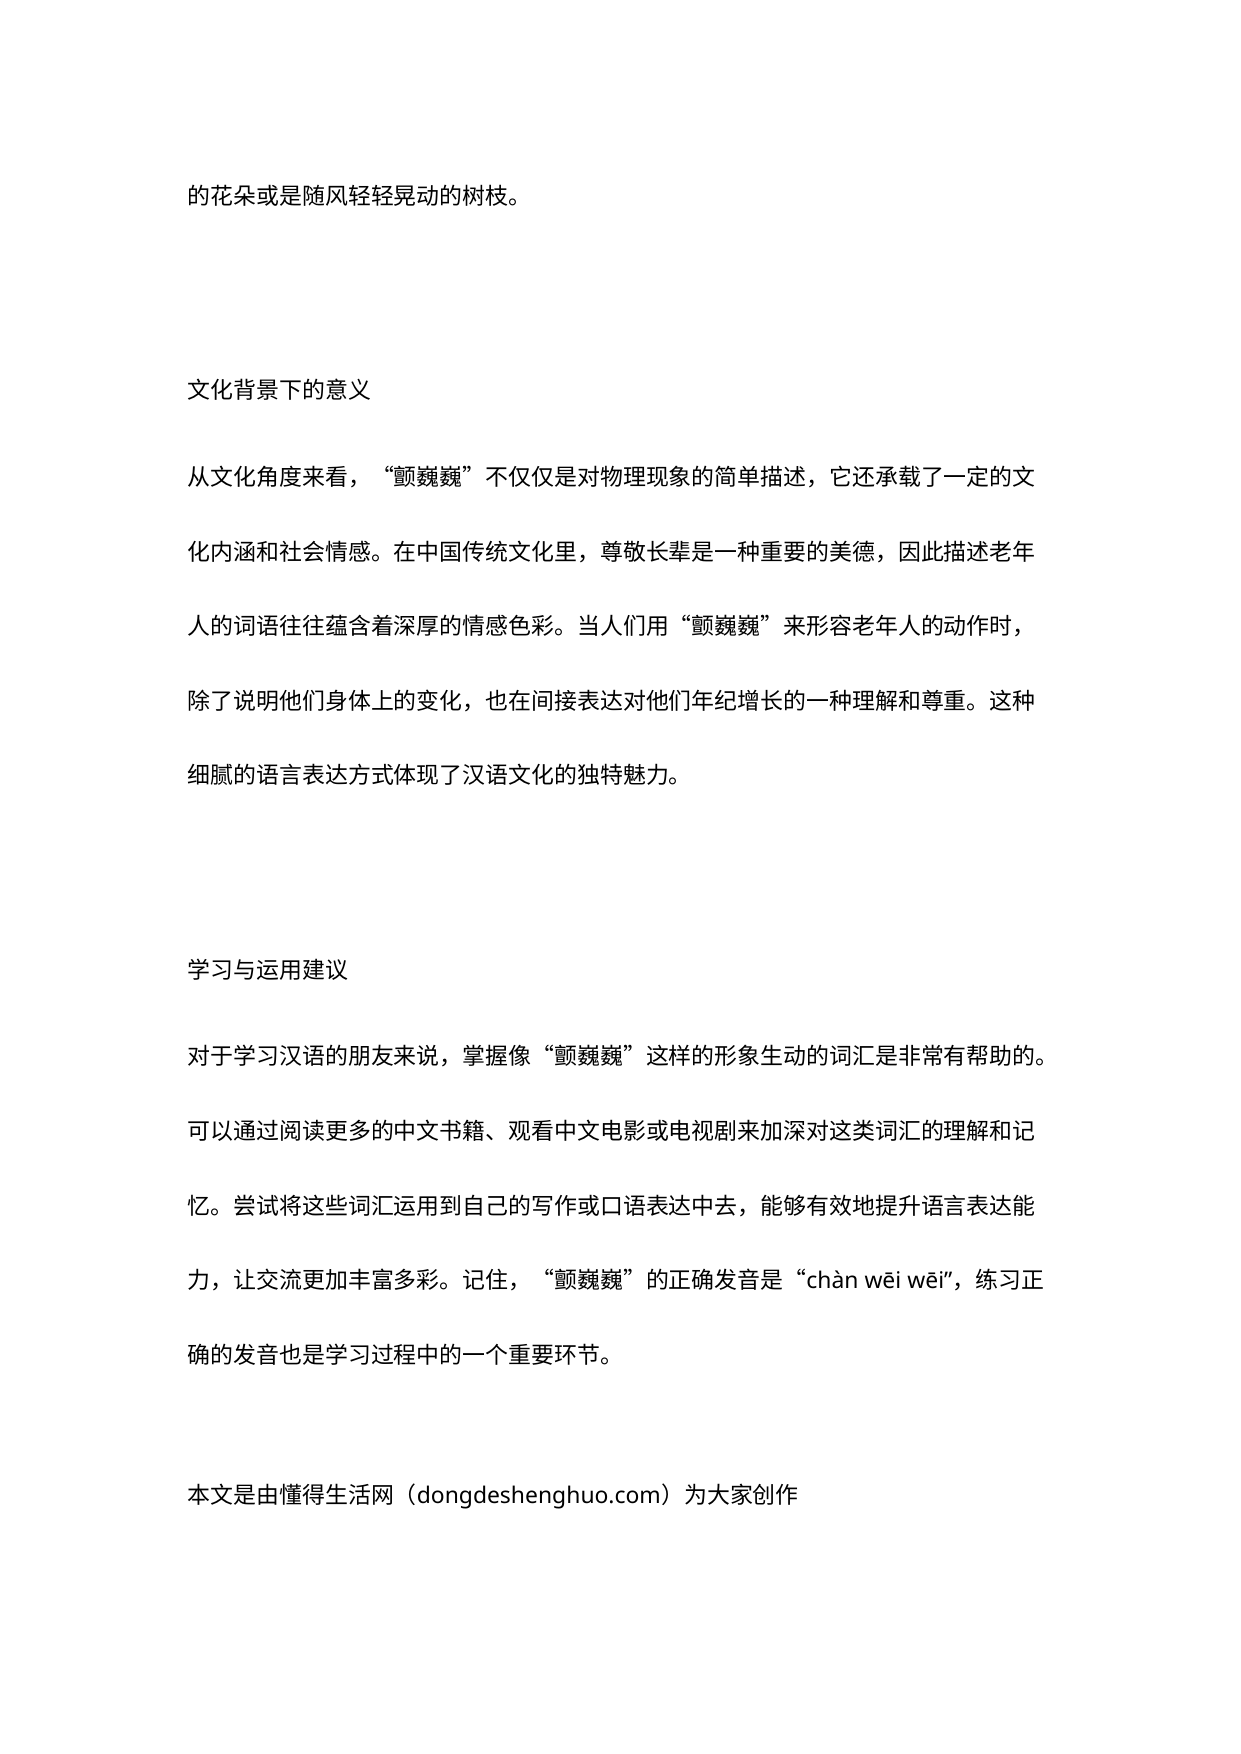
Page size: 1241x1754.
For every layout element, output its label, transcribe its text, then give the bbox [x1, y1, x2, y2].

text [187, 162, 1053, 227]
text 从文化角度来看，“颤巍巍”不仅仅是对物理现象的简单描述，它还承载了一定的文化内涵和社会情感。在中国传统文化里，尊敬长辈是一种重要的美德，因此描述老年人的词语往往蕴含着深厚的情感色彩。当人们用“颤巍巍”来形容老年人的动作时，除了说明他们身体上的变化，也在间接表达对他们年纪增长的一种理解和尊重。这种细腻的语言表达方式体现了汉语文化的独特魅力。 [187, 443, 1053, 807]
text 学习与运用建议 [187, 936, 1053, 1001]
text 文化背景下的意义 [187, 356, 1053, 421]
text 本文是由懂得生活网（dongdeshenghuo.com）为大家创作 [187, 1462, 1053, 1527]
text 对于学习汉语的朋友来说，掌握像“颤巍巍”这样的形象生动的词汇是非常有帮助的。可以通过阅读更多的中文书籍、观看中文电影或电视剧来加深对这类词汇的理解和记忆。尝试将这些词汇运用到自己的写作或口语表达中去，能够有效地提升语言表达能力，让交流更加丰富多彩。记住，“颤巍巍”的正确发音是“chàn wēi wēi”，练习正确的发音也是学习过程中的一个重要环节。 [187, 1022, 1053, 1386]
